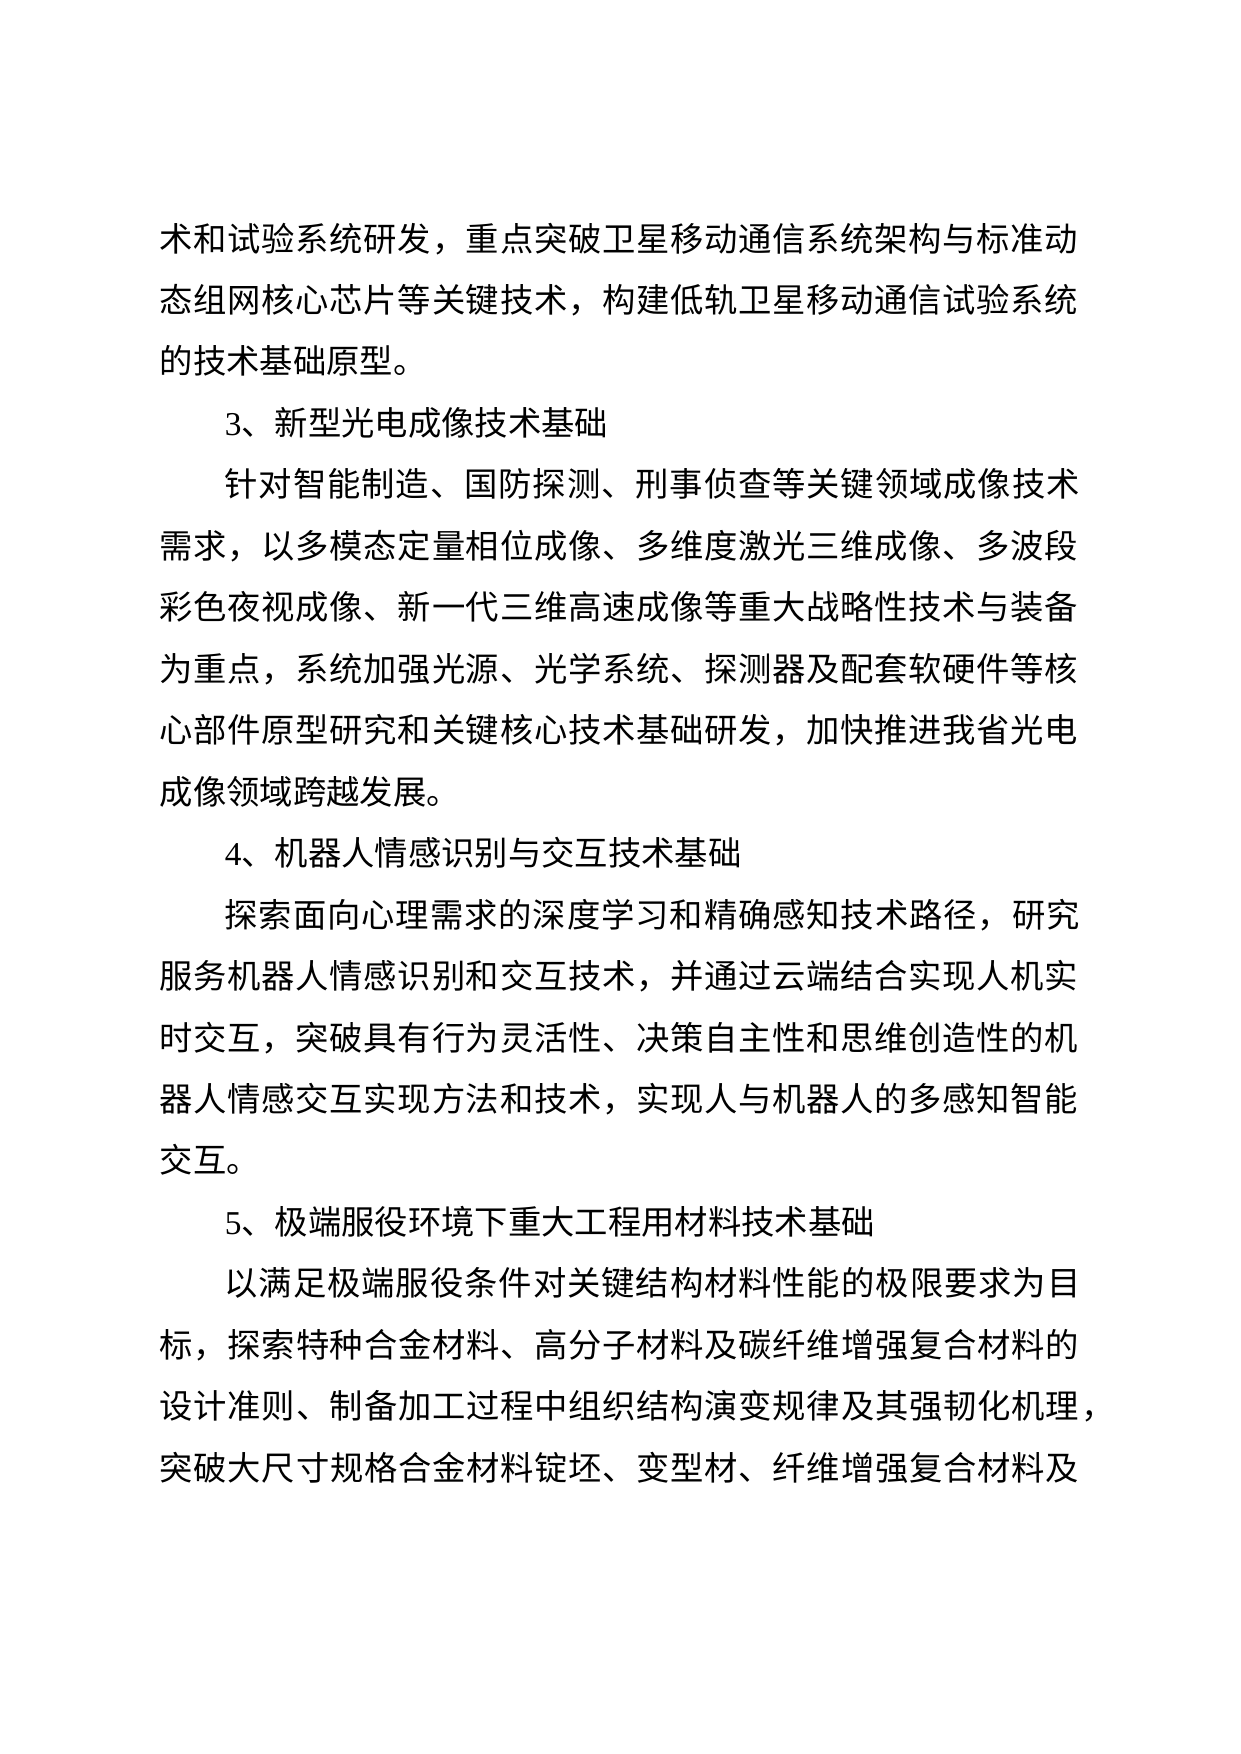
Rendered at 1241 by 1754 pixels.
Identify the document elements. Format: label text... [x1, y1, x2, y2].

text 探索面向心理需求的深度学习和精确感知技术路径，研究服务机器人情感识别和交互技术，并通过云端结合实现人机实时交互，突破具有行为灵活性、决策自主性和思维创造性的机器人情感交互实现方法和技术，实现人与机器人的多感知智能交互。 [159, 878, 1081, 1185]
text 4、机器人情感识别与交互技术基础 [159, 816, 1081, 878]
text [159, 1247, 1081, 1492]
text 5、极端服役环境下重大工程用材料技术基础 [159, 1185, 1081, 1247]
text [159, 202, 1081, 386]
text 3、新型光电成像技术基础 [159, 386, 1081, 448]
text 针对智能制造、国防探测、刑事侦查等关键领域成像技术需求，以多模态定量相位成像、多维度激光三维成像、多波段彩色夜视成像、新一代三维高速成像等重大战略性技术与装备为重点，系统加强光源、光学系统、探测器及配套软硬件等核心部件原型研究和关键核心技术基础研发，加快推进我省光电成像领域跨越发展。 [159, 448, 1081, 816]
